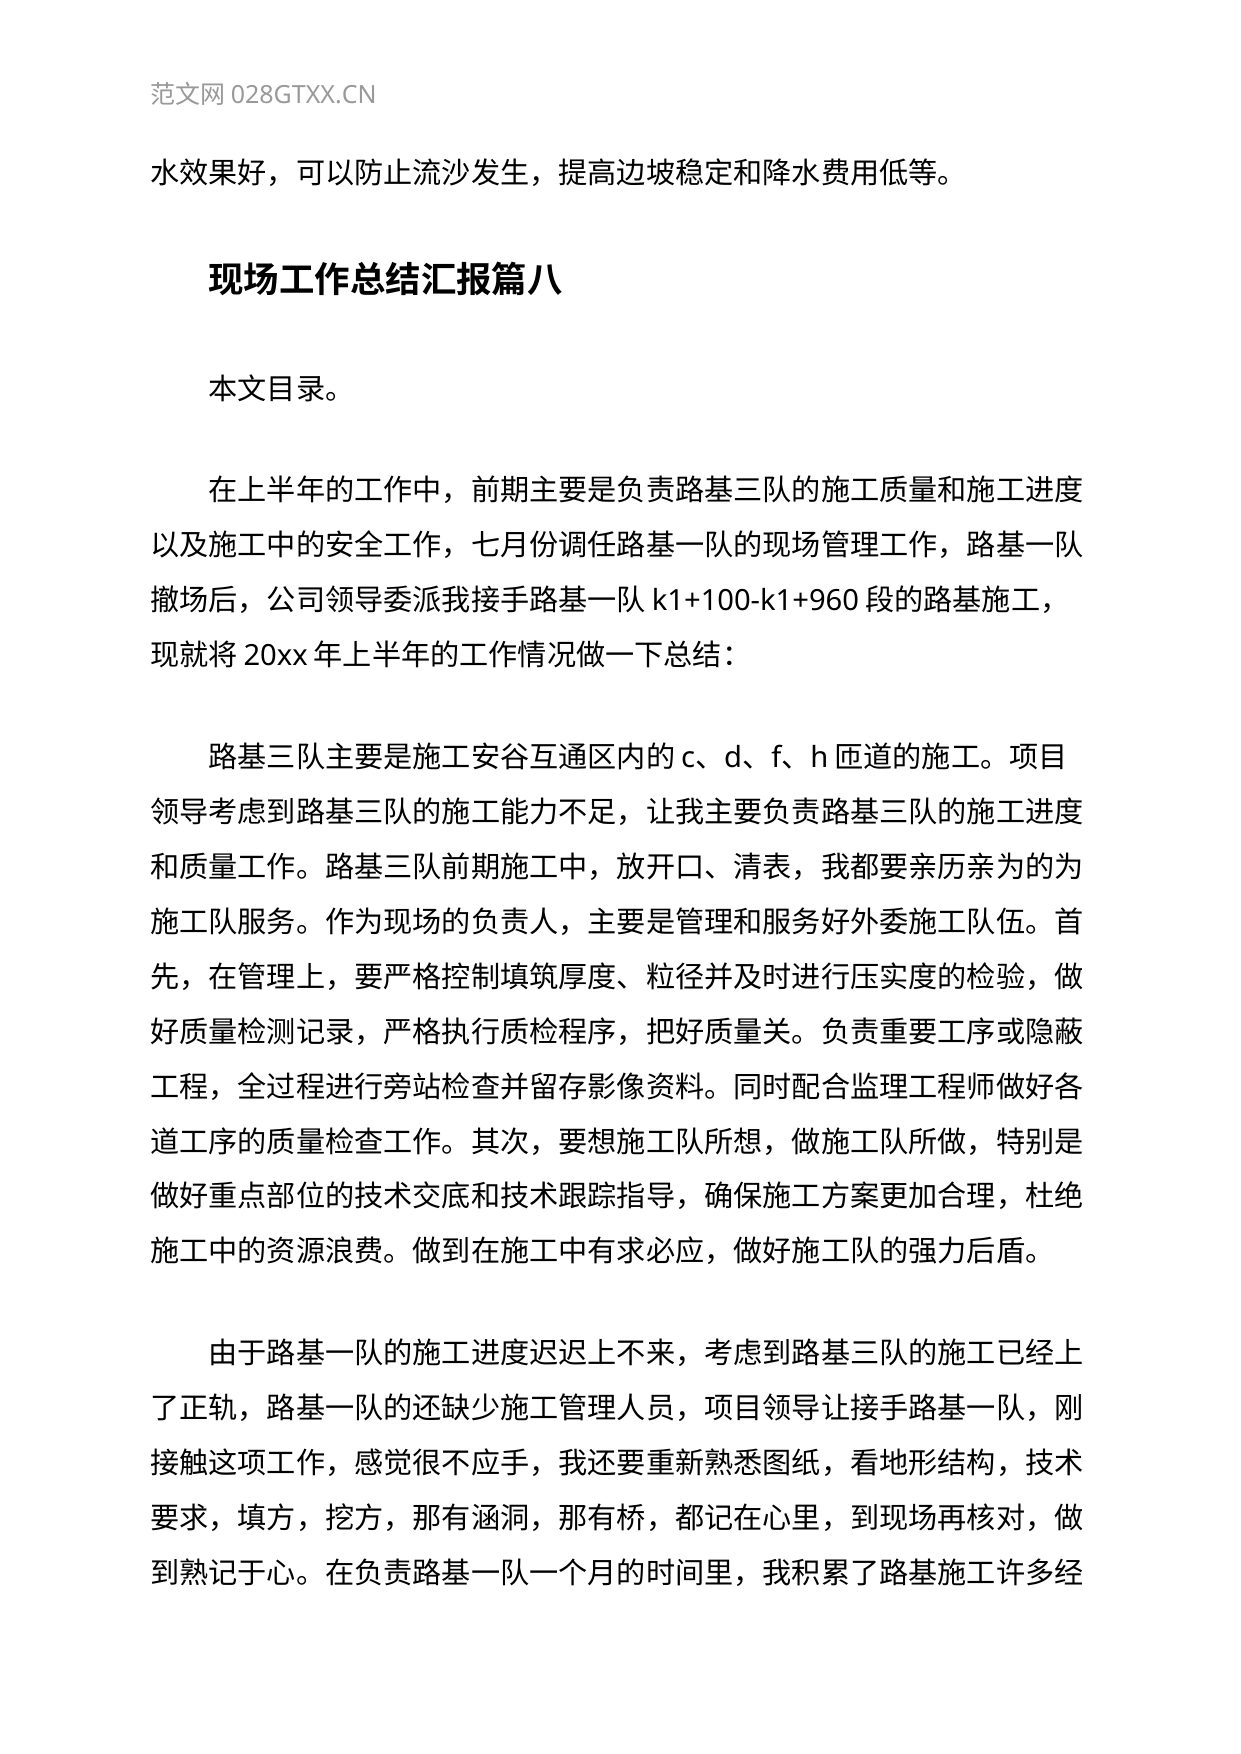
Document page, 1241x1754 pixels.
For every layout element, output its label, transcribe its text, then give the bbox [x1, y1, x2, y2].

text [150, 150, 1090, 192]
text 路基三队主要是施工安谷互通区内的c、d、f、h匝道的施工。项目领导考虑到路基三队的施工能力不足，让我主要负责路基三队的施工进度和质量工作。路基三队前期施工中，放开口、清表，我都要亲历亲为的为施工队服务。作为现场的负责人，主要是管理和服务好外委施工队伍。首先，在管理上，要严格控制填筑厚度、粒径并及时进行压实度的检验，做好质量检测记录，严格执行质检程序，把好质量关。负责重要工序或隐蔽工程，全过程进行旁站检查并留存影像资料。同时配合监理工程师做好各道工序的质量检查工作。其次，要想施工队所想，做施工队所做，特别是做好重点部位的技术交底和技术跟踪指导，确保施工方案更加合理，杜绝施工中的资源浪费。做到在施工中有求必应，做好施工队的强力后盾。 [150, 734, 1090, 1270]
text 现场工作总结汇报篇八 [150, 252, 1090, 303]
text 在上半年的工作中，前期主要是负责路基三队的施工质量和施工进度以及施工中的安全工作，七月份调任路基一队的现场管理工作，路基一队撤场后，公司领导委派我接手路基一队k1+100-k1+960段的路基施工，现就将20xx年上半年的工作情况做一下总结： [150, 467, 1090, 674]
text 本文目录。 [150, 365, 1090, 407]
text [150, 1330, 1090, 1592]
